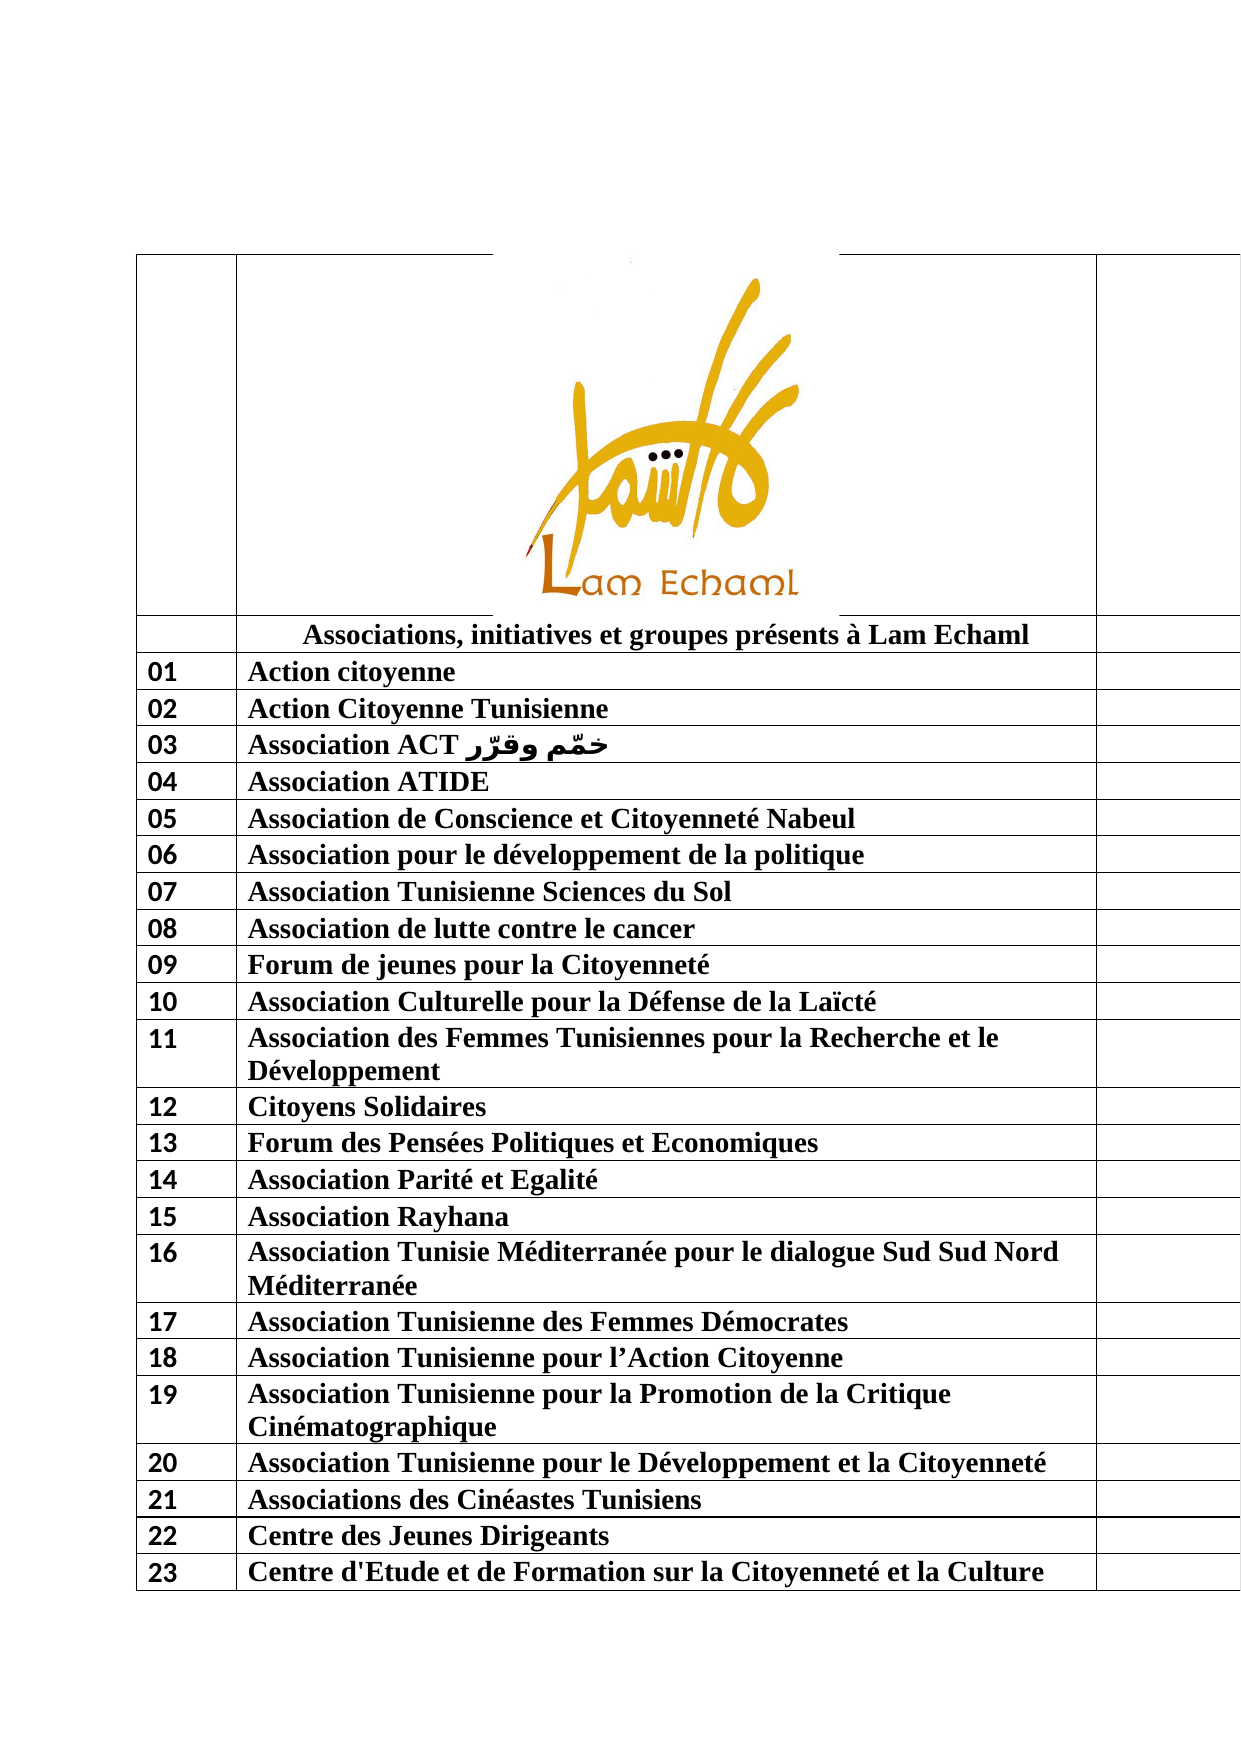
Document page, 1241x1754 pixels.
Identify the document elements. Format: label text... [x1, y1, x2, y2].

table_cell Association pour le développement de la politique [237, 836, 1096, 872]
table_cell 19 [137, 1376, 236, 1443]
table_cell [1097, 1444, 1240, 1480]
table_cell 03 [137, 726, 236, 762]
table_cell [1097, 1125, 1240, 1160]
table_cell [1097, 1020, 1240, 1087]
table_cell [1097, 800, 1240, 835]
table_cell [1097, 1198, 1240, 1233]
table_cell [1097, 763, 1240, 799]
table_cell [1097, 836, 1240, 872]
table_cell [1097, 910, 1240, 945]
table_cell 09 [137, 946, 236, 982]
table_cell 22 [137, 1518, 236, 1553]
table_cell 07 [137, 873, 236, 909]
table_cell Association Tunisienne pour l’Action Citoyenne [237, 1339, 1096, 1375]
table_cell [1097, 1339, 1240, 1375]
table_cell [1097, 1376, 1240, 1443]
table_cell [1097, 1088, 1240, 1123]
table_cell [1097, 1554, 1240, 1590]
table_cell Association Tunisienne des Femmes Démocrates [237, 1303, 1096, 1338]
table_cell 04 [137, 763, 236, 799]
table_cell Association des Femmes Tunisiennes pour la Recherche et le Développement [237, 1020, 1096, 1087]
table_header [137, 255, 236, 615]
table_cell [137, 616, 236, 652]
table_cell Association de lutte contre le cancer [237, 910, 1096, 945]
table_cell Centre des Jeunes Dirigeants [237, 1518, 1096, 1553]
table_cell [1097, 1481, 1240, 1516]
table_cell 20 [137, 1444, 236, 1480]
table_cell 08 [137, 910, 236, 945]
table_cell [1097, 1303, 1240, 1338]
table_cell 21 [137, 1481, 236, 1516]
table_cell Association Tunisie Méditerranée pour le dialogue Sud Sud Nord Méditerranée [237, 1235, 1096, 1302]
table_cell [1097, 1161, 1240, 1197]
table_cell 11 [137, 1020, 236, 1087]
table_cell 12 [137, 1088, 236, 1123]
table_cell Forum des Pensées Politiques et Economiques [237, 1125, 1096, 1160]
table_cell 16 [137, 1235, 236, 1302]
table_header [840, 255, 1096, 615]
table_cell Association Culturelle pour la Défense de la Laïcté [237, 983, 1096, 1019]
table_cell Association de Conscience et Citoyenneté Nabeul [237, 800, 1096, 835]
table_cell Association Tunisienne Sciences du Sol [237, 873, 1096, 909]
table_cell [1097, 873, 1240, 909]
table_cell Action Citoyenne Tunisienne [237, 690, 1096, 725]
table_cell Citoyens Solidaires [237, 1088, 1096, 1123]
table_cell Association Rayhana [237, 1198, 1096, 1233]
table_cell Association ATIDE [237, 763, 1096, 799]
table_cell [1097, 616, 1240, 652]
table_cell [1097, 690, 1240, 725]
table_cell Association Parité et Egalité [237, 1161, 1096, 1197]
table_cell Forum de jeunes pour la Citoyenneté [237, 946, 1096, 982]
table_cell Association Tunisienne pour la Promotion de la Critique Cinématographique [237, 1376, 1096, 1443]
table_cell 02 [137, 690, 236, 725]
table_cell 18 [137, 1339, 236, 1375]
table_cell [1097, 653, 1240, 689]
table_cell Associations des Cinéastes Tunisiens [237, 1481, 1096, 1516]
picture [492, 254, 840, 616]
table_cell 10 [137, 983, 236, 1019]
table_cell 23 [137, 1554, 236, 1590]
table_cell Associations, initiatives et groupes présents à Lam Echaml [237, 616, 1096, 652]
table_cell [1097, 946, 1240, 982]
table_cell [1097, 1235, 1240, 1302]
table_header [1097, 255, 1240, 615]
table_cell [1097, 1518, 1240, 1553]
table_cell Association Tunisienne pour le Développement et la Citoyenneté [237, 1444, 1096, 1480]
table_header [237, 255, 492, 615]
table_cell [1097, 726, 1240, 762]
table_cell 14 [137, 1161, 236, 1197]
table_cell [237, 1554, 1096, 1590]
table_cell Association ACT خمّم وقرّر [237, 726, 1096, 762]
table_cell 06 [137, 836, 236, 872]
table_cell 15 [137, 1198, 236, 1233]
table_cell [1097, 983, 1240, 1019]
table_cell 01 [137, 653, 236, 689]
table_cell 17 [137, 1303, 236, 1338]
table_cell 13 [137, 1125, 236, 1160]
table_cell Action citoyenne [237, 653, 1096, 689]
table_cell 05 [137, 800, 236, 835]
